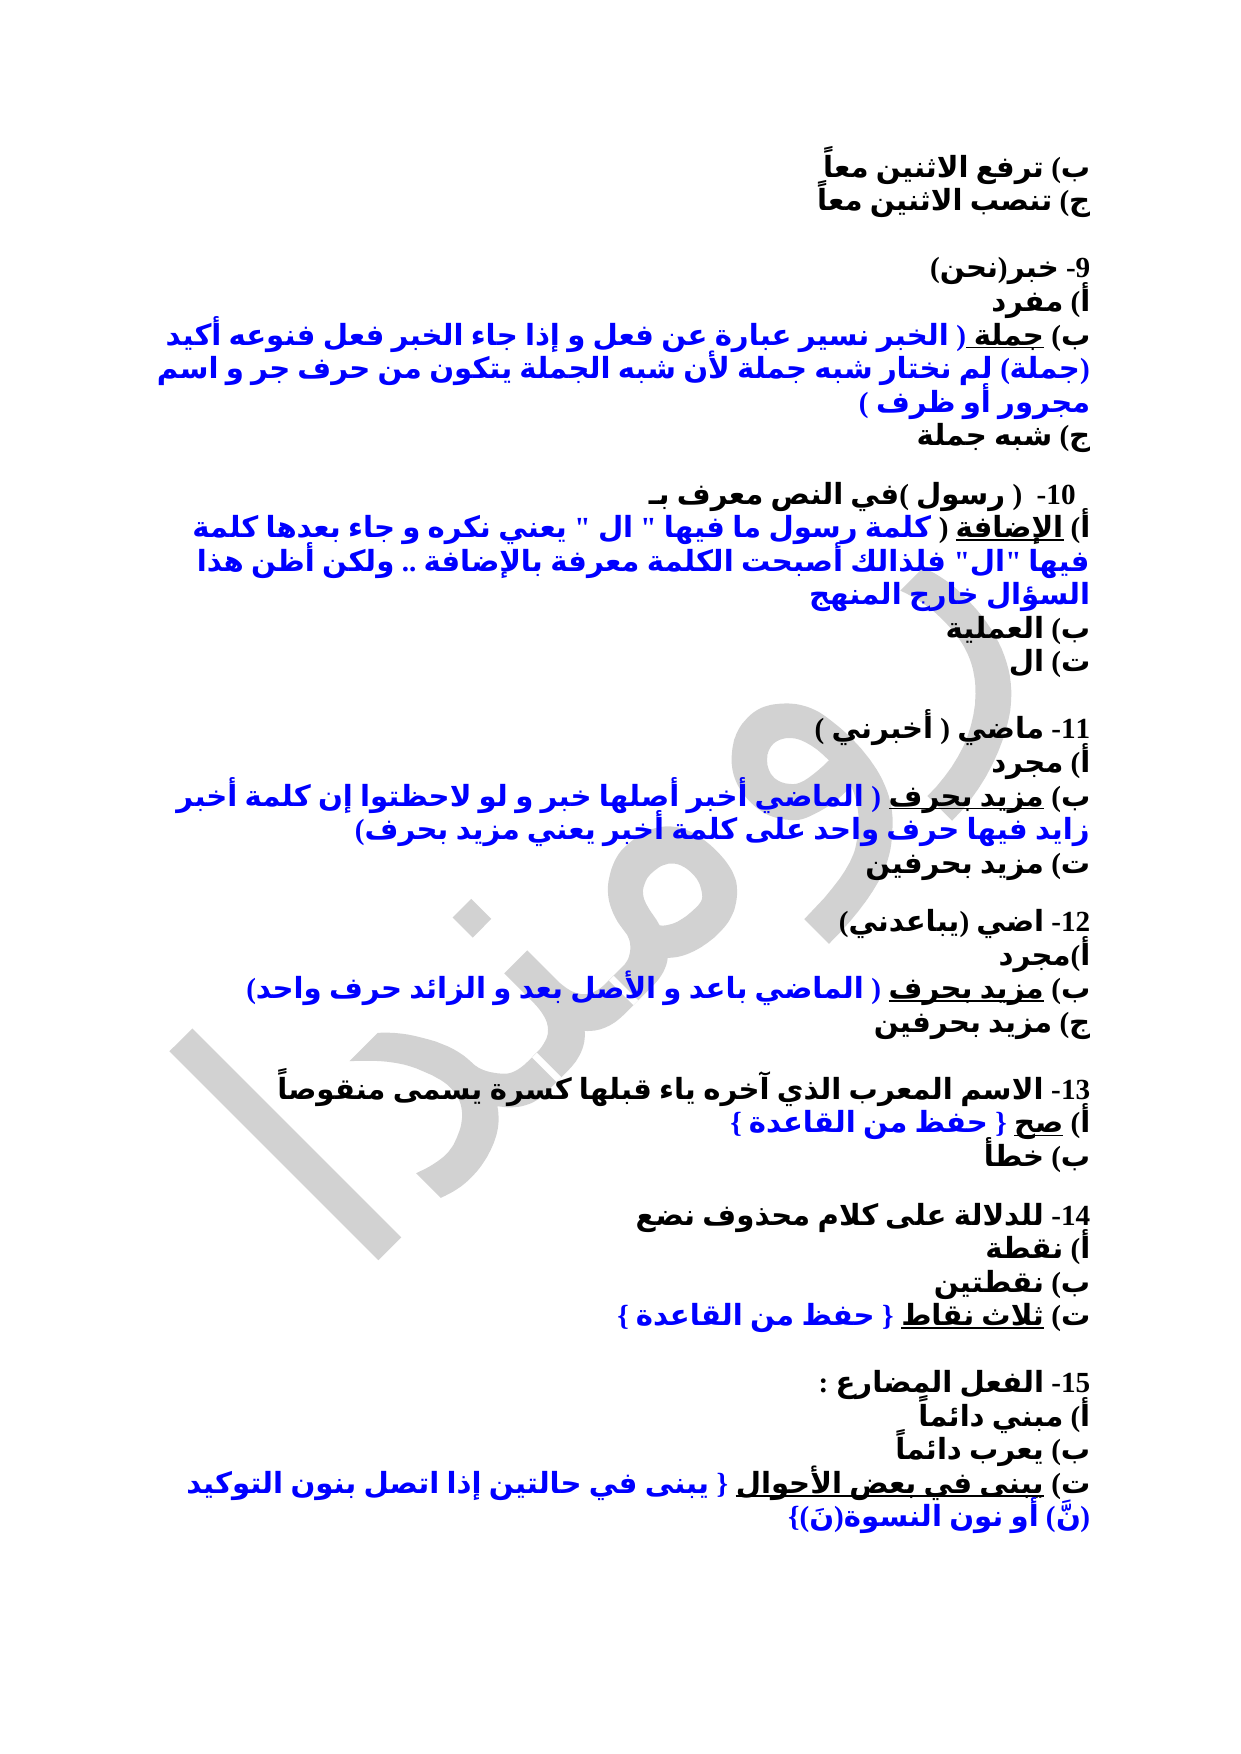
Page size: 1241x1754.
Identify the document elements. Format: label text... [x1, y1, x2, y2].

text 15- الفعل المضارع : أ‌) مبني دائماً ب‌) يعرب دائماً ت‌) يبنى في بعض الأحوال { يبنى في حالتين إذا اتصل بنون التوكيد (نَّ) أو نون النسوة(نَ)} [150, 1332, 1090, 1533]
text 11- ماضي ( أخبرني ) أ‌) مجرد ب‌) مزيد بحرف ( الماضي أخبر أصلها خبر و لو لاحظتوا إن كلمة أخبر زايد فيها حرف واحد على كلمة أخبر يعني مزيد بحرف) ت‌) مزيد بحرفين [150, 678, 1090, 879]
text 9- خبر(نحن) أ) مفرد ب) جملة ( الخبر نسير عبارة عن فعل و إذا جاء الخبر فعل فنوعه أكيد (جملة) لم نختار شبه جملة لأن شبه الجملة يتكون من حرف جر و اسم مجرور أو ظرف ) ج) شبه جملة [150, 217, 1090, 452]
text 10- ( رسول )في النص معرف بـ أ‌) الإضافة ( كلمة رسول ما فيها " ال " يعني نكره و جاء بعدها كلمة فيها "ال" فلذالك أصبحت الكلمة معرفة بالإضافة .. ولكن أظن هذا السؤال خارج المنهج ب‌) العملية ت‌) ال [150, 477, 1090, 678]
text 12- اضي (يباعدني) أ)مجرد ب) مزيد بحرف ( الماضي باعد و الأصل بعد و الزائد حرف واحد) ج) مزيد بحرفين [150, 904, 1090, 1038]
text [150, 150, 1090, 217]
text 13- الاسم المعرب الذي آخره ياء قبلها كسرة يسمى منقوصاً أ) صح { حفظ من القاعدة } ب) خطأ [150, 1038, 1090, 1173]
text 14- للدلالة على كلام محذوف نضع أ‌) نقطة ب‌) نقطتين ت‌) ثلاث نقاط { حفظ من القاعدة } [150, 1198, 1090, 1332]
